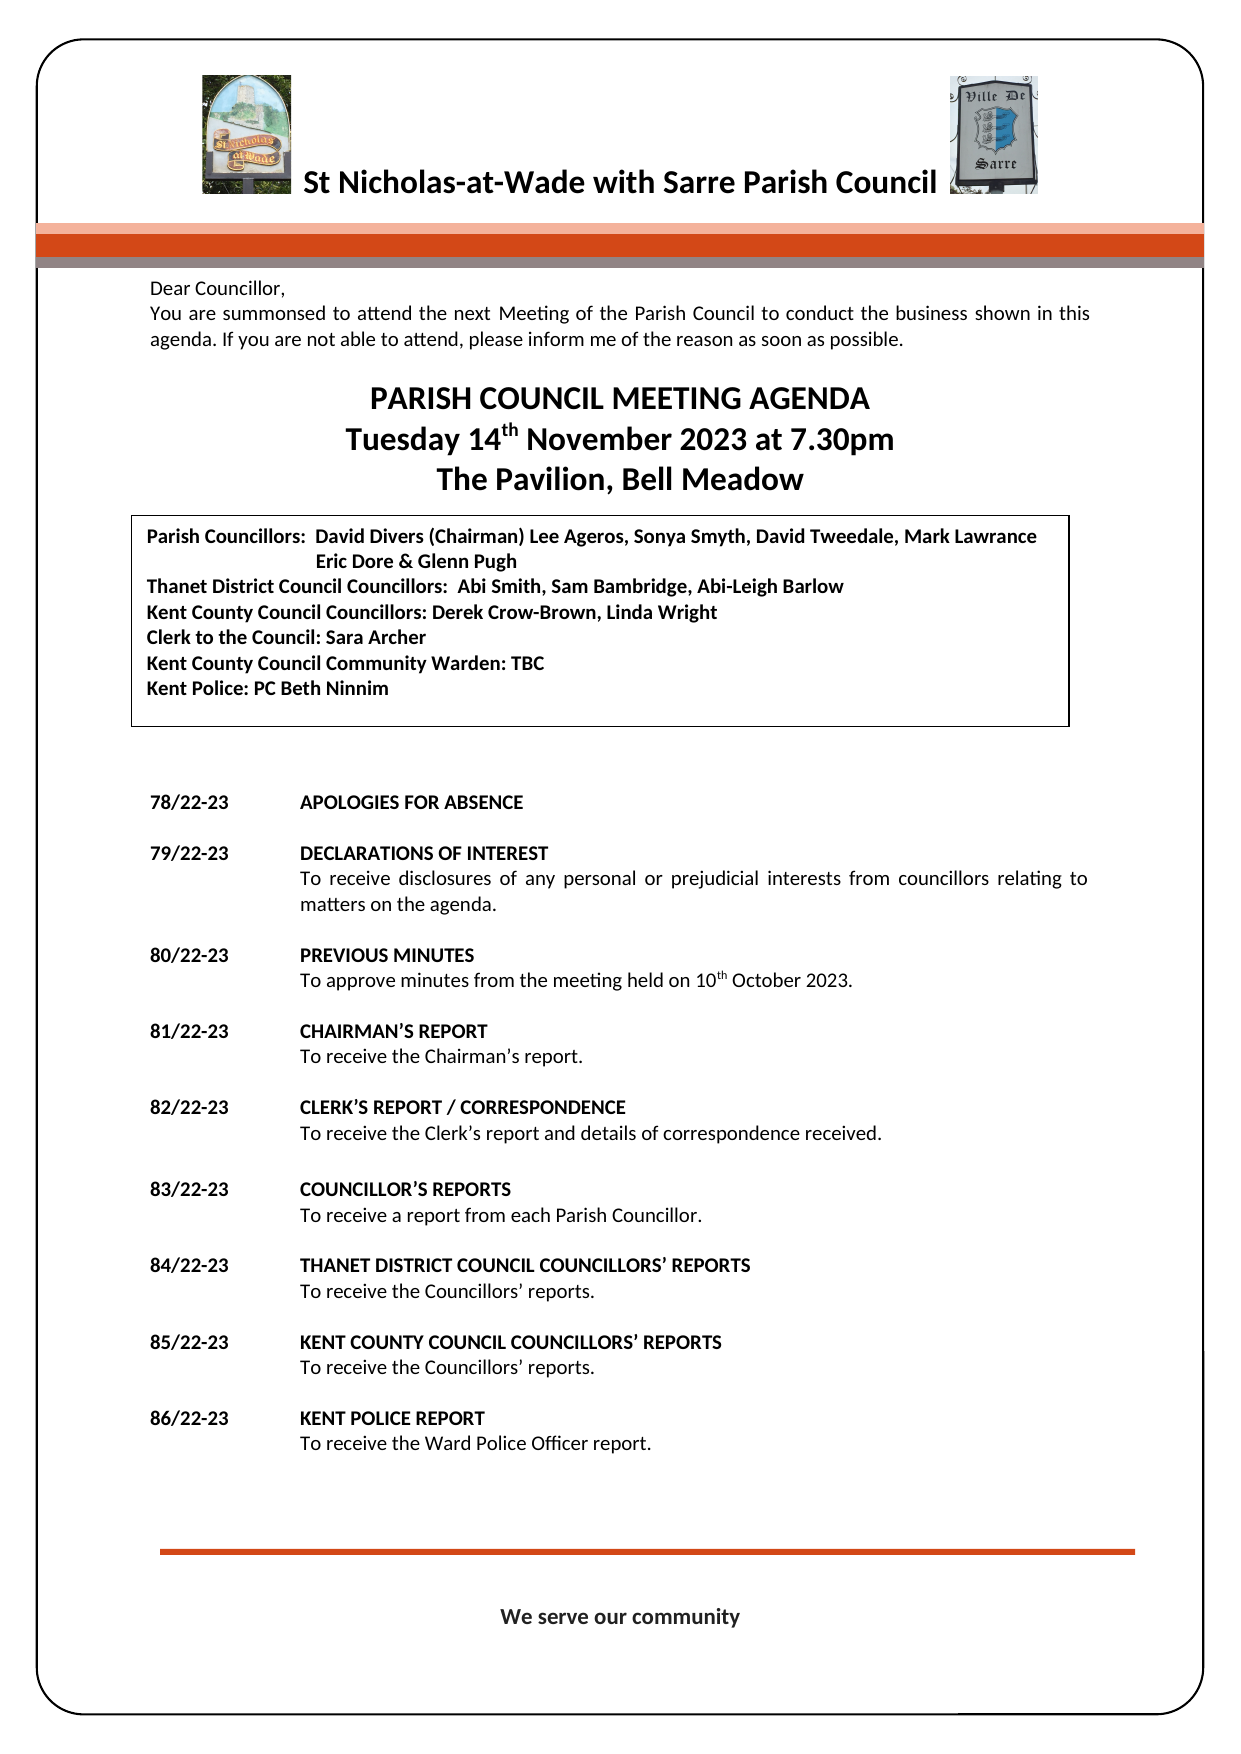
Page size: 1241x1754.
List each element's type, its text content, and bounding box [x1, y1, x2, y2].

text To receive a report from each Parish Councillor. [300, 1202, 1090, 1227]
text 86/22-23 KENT POLICE REPORT [150, 1405, 1090, 1431]
text 81/22-23 CHAIRMAN’S REPORT [150, 1018, 1090, 1043]
text 83/22-23 COUNCILLOR’S REPORTS [150, 1176, 1090, 1202]
picture [202, 75, 292, 194]
text Tuesday 14th November 2023 at 7.30pm [150, 417, 1090, 458]
text PARISH COUNCIL MEETING AGENDA [150, 377, 1090, 417]
text 84/22-23 THANET DISTRICT COUNCIL COUNCILLORS’ REPORTS [150, 1253, 1090, 1278]
text Dear Councillor, [150, 275, 1090, 301]
text 85/22-23 KENT COUNTY COUNCIL COUNCILLORS’ REPORTS [150, 1329, 1090, 1354]
text 82/22-23 CLERK’S REPORT / CORRESPONDENCE [150, 1094, 1090, 1120]
text To approve minutes from the meeting held on 10th October 2023. [254, 967, 1090, 993]
text To receive the Councillors’ reports. [150, 1278, 1090, 1303]
text 79/22-23 DECLARATIONS OF INTEREST [150, 840, 1090, 866]
text 80/22-23 PREVIOUS MINUTES [150, 942, 1090, 967]
text To receive the Clerk’s report and details of correspondence received. [150, 1120, 1090, 1145]
picture [950, 76, 1038, 194]
text To receive the Chairman’s report. [150, 1043, 1090, 1069]
text 78/22-23 APOLOGIES FOR ABSENCE [150, 789, 1090, 815]
text To receive disclosures of any personal or prejudicial interests from councillors relating to matters on the agenda. [300, 866, 1090, 916]
text To receive the Councillors’ reports. [150, 1354, 1090, 1380]
text The Pavilion, Bell Meadow [150, 458, 1090, 499]
text You are summonsed to attend the next Meeting of the Parish Council to conduct the business shown in this agenda. If you are not able to attend, please inform me of the reason as soon as possible. [150, 301, 1090, 351]
text To receive the Ward Police Officer report. [150, 1431, 1090, 1456]
